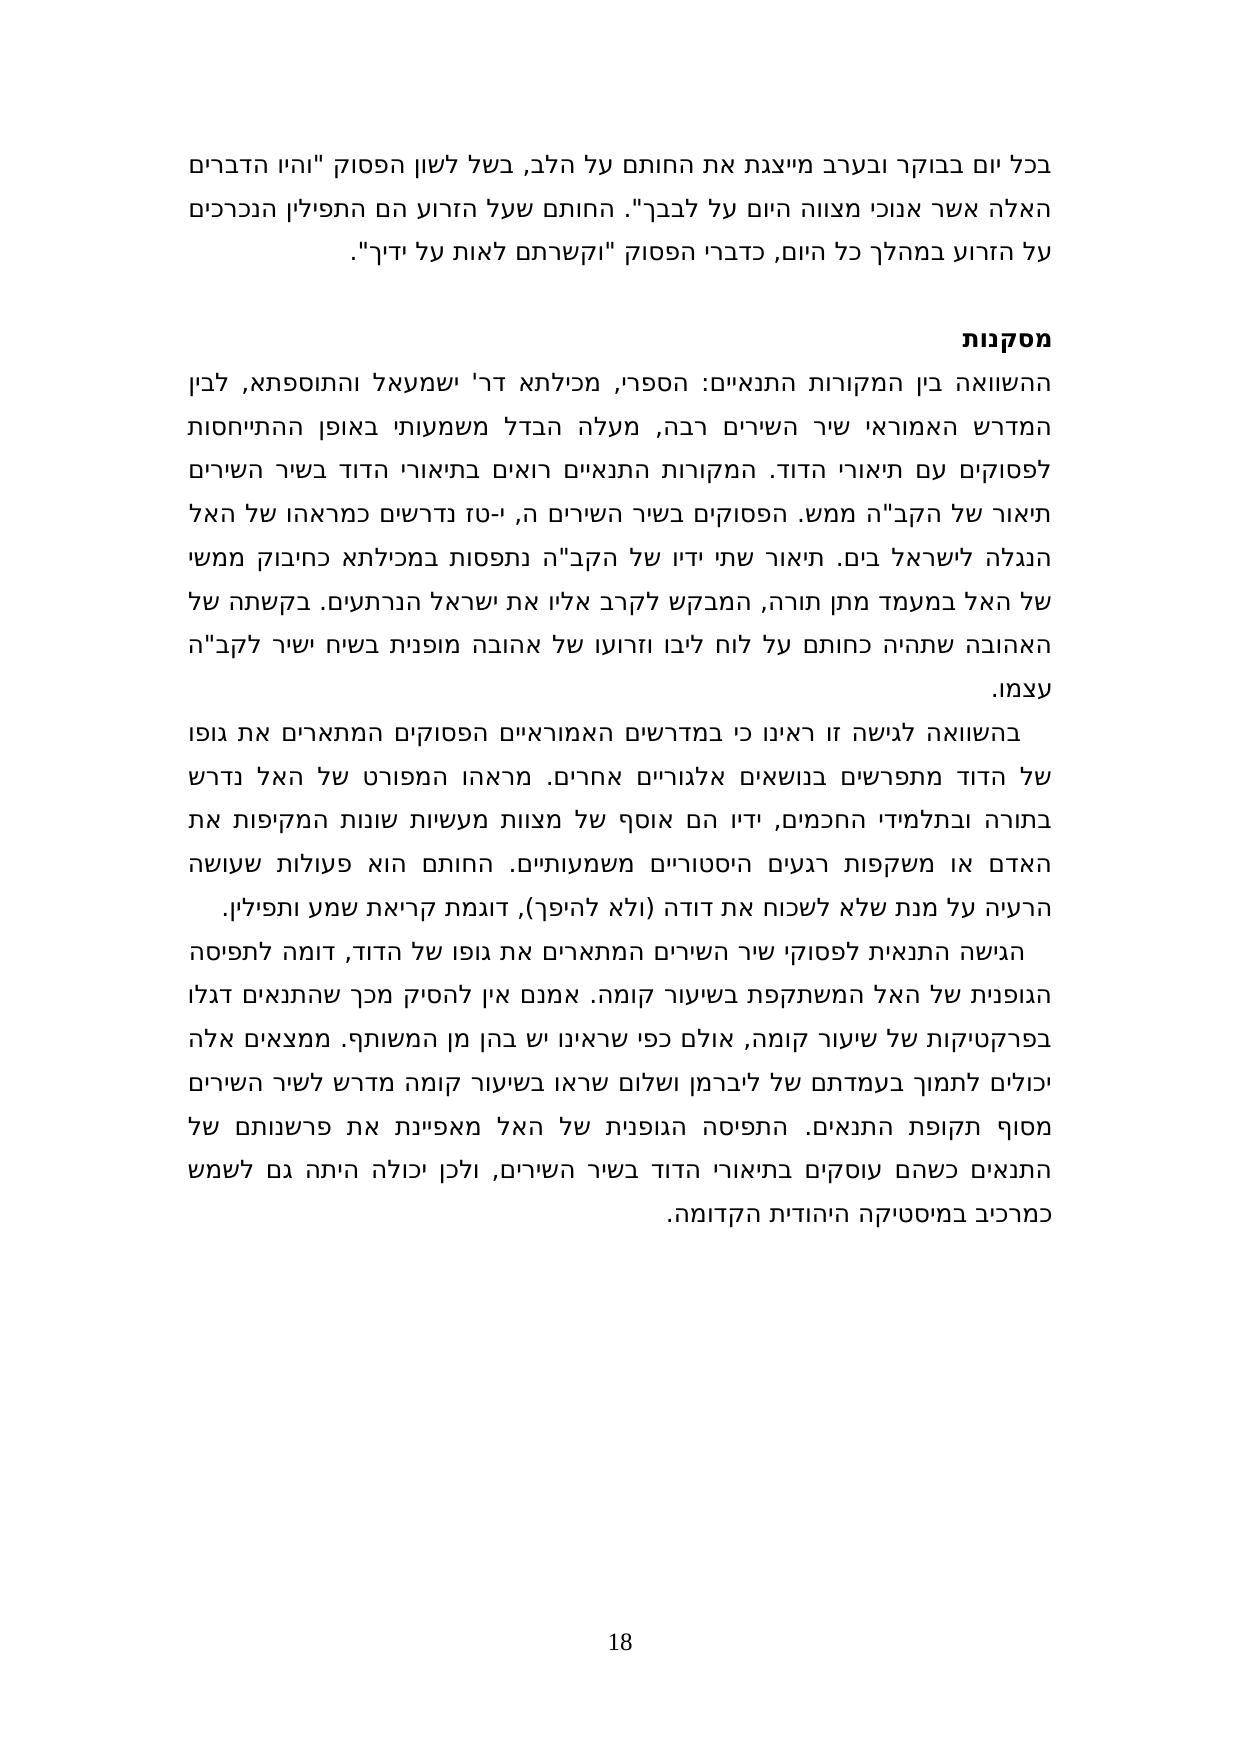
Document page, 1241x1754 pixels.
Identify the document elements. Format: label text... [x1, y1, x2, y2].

text ההשוואה בין המקורות התנאיים: הספרי, מכילתא דר' ישמעאל והתוספתא, לבין המדרש האמוראי שיר השירים רבה, מעלה הבדל משמעותי באופן ההתייחסות לפסוקים עם תיאורי הדוד. המקורות התנאיים רואים בתיאורי הדוד בשיר השירים תיאור של הקב"ה ממש. הפסוקים בשיר השירים ה, י-טז נדרשים כמראהו של האל הנגלה לישראל בים. תיאור שתי ידיו של הקב"ה נתפסות במכילתא כחיבוק ממשי של האל במעמד מתן תורה, המבקש לקרב אליו את ישראל הנרתעים. בקשתה של האהובה שתהיה כחותם על לוח ליבו וזרועו של אהובה מופנית בשיח ישיר לקב"ה עצמו. [187, 368, 1053, 703]
text הגישה התנאית לפסוקי שיר השירים המתארים את גופו של הדוד, דומה לתפיסה הגופנית של האל המשתקפת בשיעור קומה. אמנם אין להסיק מכך שהתנאים דגלו בפרקטיקות של שיעור קומה, אולם כפי שראינו יש בהן מן המשותף. ממצאים אלה יכולים לתמוך בעמדתם של ליברמן ושלום שראו בשיעור קומה מדרש לשיר השירים מסוף תקופת התנאים. התפיסה הגופנית של האל מאפיינת את פרשנותם של התנאים כשהם עוסקים בתיאורי הדוד בשיר השירים, ולכן יכולה היתה גם לשמש כמרכיב במיסטיקה היהודית הקדומה. [187, 937, 1053, 1228]
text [187, 150, 1053, 267]
text מסקנות [187, 324, 1053, 353]
text בהשוואה לגישה זו ראינו כי במדרשים האמוראיים הפסוקים המתארים את גופו של הדוד מתפרשים בנושאים אלגוריים אחרים. מראהו המפורט של האל נדרש בתורה ובתלמידי החכמים, ידיו הם אוסף של מצוות מעשיות שונות המקיפות את האדם או משקפות רגעים היסטוריים משמעותיים. החותם הוא פעולות שעושה הרעיה על מנת שלא לשכוח את דודה (ולא להיפך), דוגמת קריאת שמע ותפילין. [187, 718, 1053, 922]
